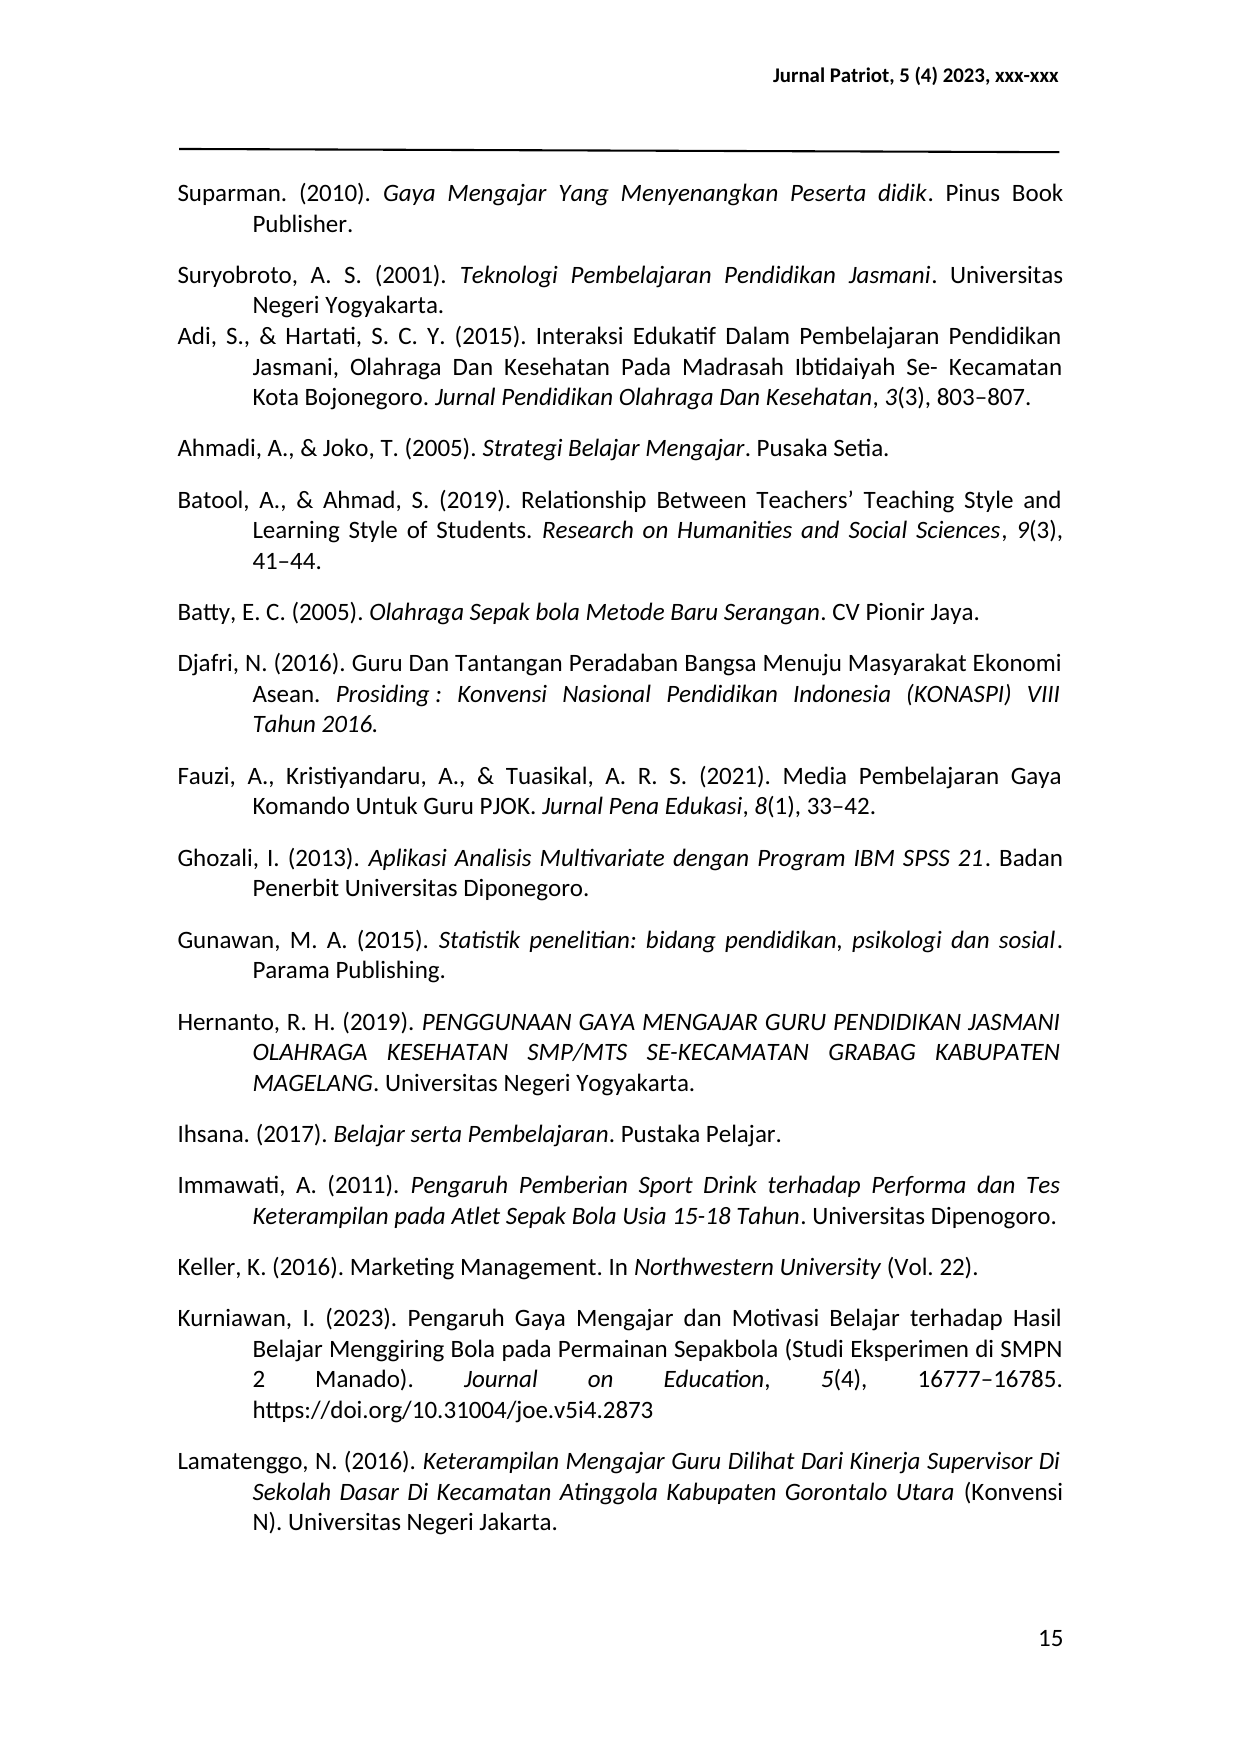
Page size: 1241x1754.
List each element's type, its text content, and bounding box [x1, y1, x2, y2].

text Fauzi, A., Kristiyandaru, A., & Tuasikal, A. R. S. (2021). Media Pembelajaran Gaya Komando Untuk Guru PJOK. Jurnal Pena Edukasi, 8(1), 33–42. [177, 760, 1063, 821]
text Suryobroto, A. S. (2001). Teknologi Pembelajaran Pendidikan Jasmani. Universitas Negeri Yogyakarta. [177, 259, 1063, 320]
text Suparman. (2010). Gaya Mengajar Yang Menyenangkan Peserta didik. Pinus Book Publisher. [177, 177, 1063, 238]
text Lamatenggo, N. (2016). Keterampilan Mengajar Guru Dilihat Dari Kinerja Supervisor Di Sekolah Dasar Di Kecamatan Atinggola Kabupaten Gorontalo Utara (Konvensi N). Universitas Negeri Jakarta. [177, 1446, 1063, 1537]
text Ahmadi, A., & Joko, T. (2005). Strategi Belajar Mengajar. Pusaka Setia. [177, 432, 1063, 463]
text Immawati, A. (2011). Pengaruh Pemberian Sport Drink terhadap Performa dan Tes Keterampilan pada Atlet Sepak Bola Usia 15-18 Tahun. Universitas Dipenogoro. [177, 1169, 1063, 1230]
text Adi, S., & Hartati, S. C. Y. (2015). Interaksi Edukatif Dalam Pembelajaran Pendidikan Jasmani, Olahraga Dan Kesehatan Pada Madrasah Ibtidaiyah Se- Kecamatan Kota Bojonegoro. Jurnal Pendidikan Olahraga Dan Kesehatan, 3(3), 803–807. [177, 320, 1063, 412]
text Batty, E. C. (2005). Olahraga Sepak bola Metode Baru Serangan. CV Pionir Jaya. [177, 596, 1063, 627]
text Kurniawan, I. (2023). Pengaruh Gaya Mengajar dan Motivasi Belajar terhadap Hasil Belajar Menggiring Bola pada Permainan Sepakbola (Studi Eksperimen di SMPN 2 Manado). Journal on Education, 5(4), 16777–16785. https://doi.org/10.31004/joe.v5i4.2873 [177, 1303, 1063, 1425]
text Djafri, N. (2016). Guru Dan Tantangan Peradaban Bangsa Menuju Masyarakat Ekonomi Asean. Prosiding : Konvensi Nasional Pendidikan Indonesia (KONASPI) VIII Tahun 2016. [177, 648, 1063, 739]
text Batool, A., & Ahmad, S. (2019). Relationship Between Teachers’ Teaching Style and Learning Style of Students. Research on Humanities and Social Sciences, 9(3), 41–44. [177, 484, 1063, 575]
text Ihsana. (2017). Belajar serta Pembelajaran. Pustaka Pelajar. [177, 1118, 1063, 1148]
text Keller, K. (2016). Marketing Management. In Northwestern University (Vol. 22). [177, 1251, 1063, 1282]
text Ghozali, I. (2013). Aplikasi Analisis Multivariate dengan Program IBM SPSS 21. Badan Penerbit Universitas Diponegoro. [177, 842, 1063, 903]
text Gunawan, M. A. (2015). Statistik penelitian: bidang pendidikan, psikologi dan sosial. Parama Publishing. [177, 924, 1063, 985]
text Hernanto, R. H. (2019). PENGGUNAAN GAYA MENGAJAR GURU PENDIDIKAN JASMANI OLAHRAGA KESEHATAN SMP/MTS SE-KECAMATAN GRABAG KABUPATEN MAGELANG. Universitas Negeri Yogyakarta. [177, 1006, 1063, 1097]
